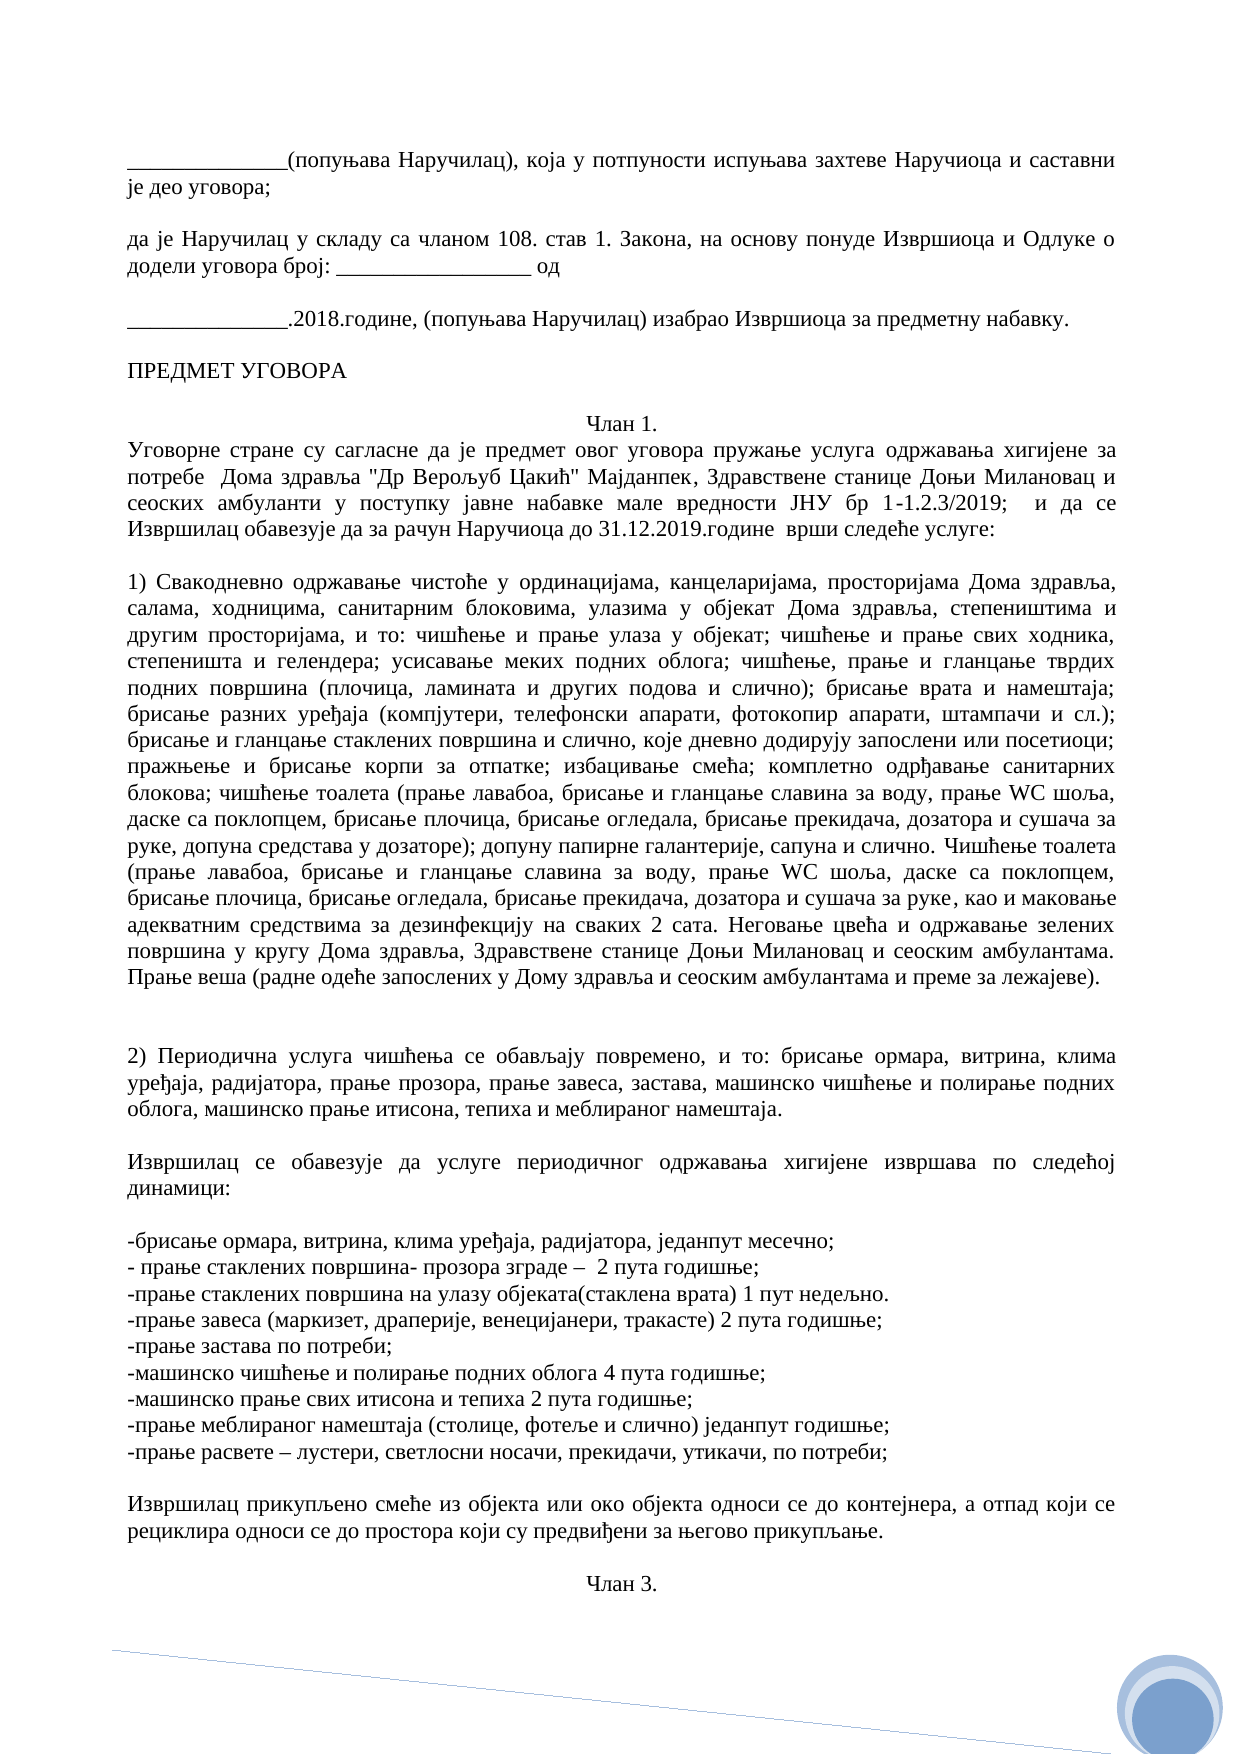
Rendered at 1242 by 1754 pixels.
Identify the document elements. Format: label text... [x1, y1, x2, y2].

text -брисање ормара, витрина, клима уређаја, радијатора, једанпут месечно; [127, 1227, 1117, 1253]
text -прање завеса (маркизет, драперије, венецијанери, тракасте) 2 пута годишње; [127, 1306, 1117, 1332]
text -прање расвете – лустери, светлосни носачи, прекидачи, утикачи, по потреби; [127, 1438, 1117, 1464]
text ПРЕДМЕТ УГОВОРА [127, 357, 1117, 384]
text Члан 1. [127, 410, 1117, 436]
text - прање стаклених површина- прозора зграде – 2 пута годишње; [127, 1253, 1117, 1280]
text Извршилац се обавезује да услуге периодичног одржавања хигијене извршава по следећој динамици: [127, 1148, 1117, 1201]
text -прање застава по потреби; [127, 1332, 1117, 1359]
text Извршилац прикупљено смеће из објекта или око објекта односи се до контејнера, а отпад који се рециклира односи се до простора који су предвиђени за његово прикупљање. [127, 1491, 1117, 1543]
text Члан 3. [127, 1569, 1117, 1596]
text ______________.2018.године, (попуњава Наручилац) изабрао Извршиоца за предметну набавку. [127, 304, 1117, 331]
text 1) Свакодневно одржавање чистоће у ординацијама, канцеларијама, просторијама Дома здравља, салама, ходницима, санитарним блоковима, улазима у објекат Дома здравља, степеништима и другим просторијама, и то: чишћење и прање улаза у објекат; чишћење и прање свих ходника, степеништа и гелендера; усисавање меких подних облога; чишћење, прање и гланцање тврдих подних површина (плочица, ламината и других подова и слично); брисање врата и намештаја; брисање разних уређаја (компјутери, телефонски апарати, фотокопир апарати, штампачи и сл.); брисање и гланцање стаклених површина и слично, које дневно додирују запослени или посетиоци; пражњење и брисање корпи за отпатке; избацивање смећа; комплетно одрђавање санитарних блокова; чишћење тоалета (прање лавабоа, брисање и гланцање славина за воду, прање WC шоља, даске са поклопцем, брисање плочица, брисање огледала, брисање прекидача, дозатора и сушача за руке, допуна средстава у дозаторе); допуну папирне галантерије, сапуна и слично. Чишћење тоалета (прање лавабоа, брисање и гланцање славина за воду, прање WC шоља, даске са поклопцем, брисање плочица, брисање огледала, брисање прекидача, дозатора и сушача за руке, као и маковање адекватним средствима за дезинфекцију на сваких 2 сата. Неговање цвећа и одржавање зелених површина у кругу Дома здравља, Здравствене станице Доњи Милановац и сеоским амбулантама. Прање веша (радне одеће запослених у Дому здравља и сеоским амбулантама и преме за лежајеве). [127, 568, 1117, 990]
text да је Наручилац у складу са чланом 108. став 1. Закона, на основу понуде Извршиоца и Одлуке о додели уговора број: _________________ од [127, 226, 1117, 278]
text -машинско прање свих итисона и тепиха 2 пута годишње; [127, 1385, 1117, 1411]
text -прање стаклених површина на улазу објеката(стаклена врата) 1 пут недељно. [127, 1280, 1117, 1306]
text -машинско чишћење и полирање подних облога 4 пута годишње; [127, 1359, 1117, 1385]
text Уговорне стране су сагласне да је предмет овог уговора пружање услуга одржавања хигијене за потребе Дома здравља ''Др Верољуб Цакић'' Мајданпек, Здравствене станице Доњи Милановац и сеоских амбуланти у поступку јавне набавке мале вредности ЈНУ бр 1-1.2.3/2019; и да се Извршилац обавезује да за рачун Наручиоца до 31.12.2019.године врши следеће услуге: [127, 436, 1117, 542]
text ______________(попуњава Наручилац), која у потпуности испуњава захтеве Наручиоца и саставни је део уговора; [127, 146, 1117, 199]
text -прање меблираног намештаја (столице, фотеље и слично) једанпут годишње; [127, 1411, 1117, 1438]
text 2) Периодична услуга чишћења се обављају повремено, и то: брисање ормара, витрина, клима уређаја, радијатора, прање прозора, прање завеса, застава, машинско чишћење и полирање подних облога, машинско прање итисона, тепиха и меблираног намештаја. [127, 1042, 1117, 1122]
